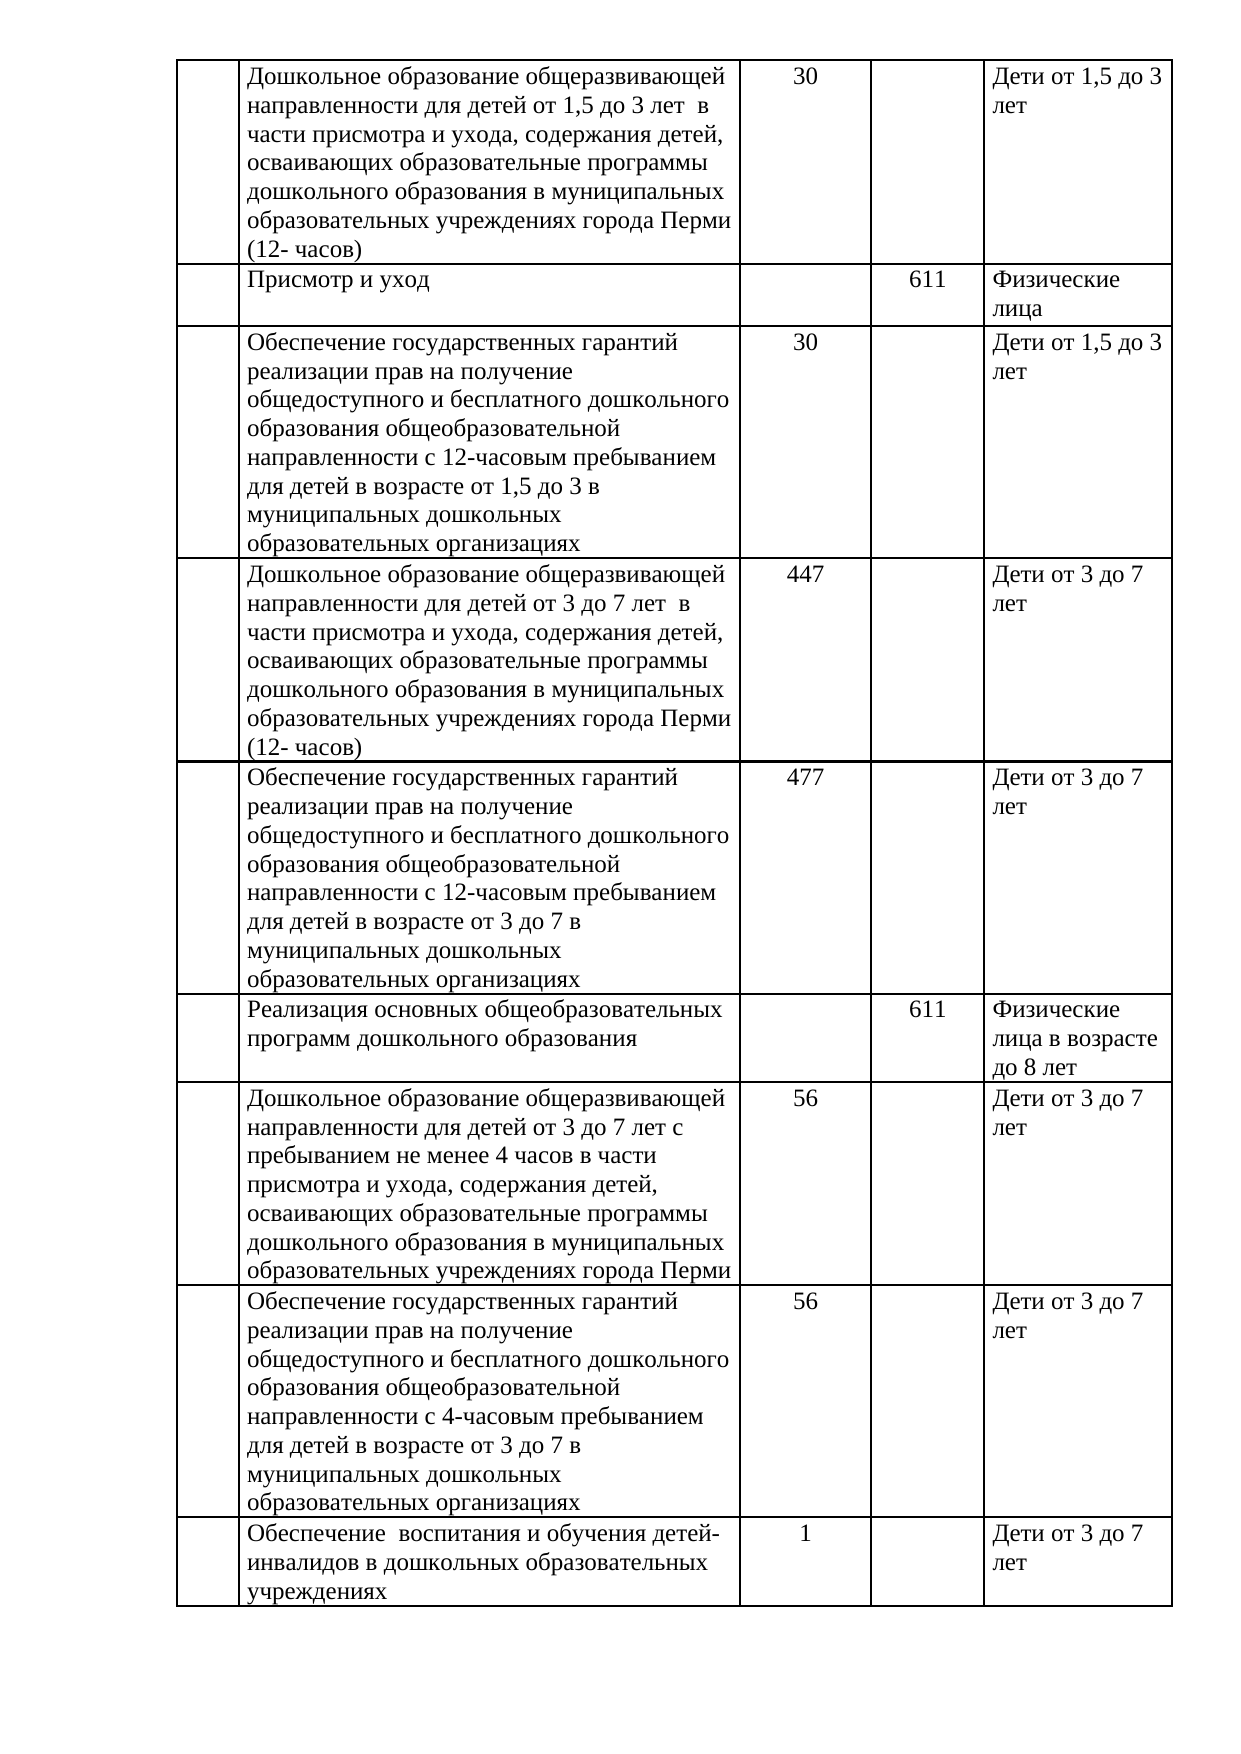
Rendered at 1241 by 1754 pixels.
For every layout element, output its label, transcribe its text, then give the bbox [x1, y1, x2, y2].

table_cell Дети от 3 до 7 лет [985, 559, 1171, 760]
table_cell [872, 1083, 983, 1284]
table_cell 56 [741, 1286, 870, 1516]
table_cell [178, 995, 238, 1081]
table_cell [872, 763, 983, 992]
table_cell Физические лица [985, 265, 1171, 325]
table_cell Дети от 3 до 7 лет [985, 763, 1171, 992]
table_cell [178, 559, 238, 760]
table_cell Дети от 3 до 7 лет [985, 1286, 1171, 1516]
table_cell Дети от 1,5 до 3 лет [985, 327, 1171, 557]
table_cell [872, 1286, 983, 1516]
table_cell 30 [741, 327, 870, 557]
table_cell [872, 61, 983, 262]
table_cell Дети от 3 до 7 лет [985, 1518, 1171, 1604]
table_cell Обеспечение воспитания и обучения детей-инвалидов в дошкольных образовательных учреждениях [240, 1518, 739, 1604]
table_cell [741, 265, 870, 325]
table_cell [178, 265, 238, 325]
table_cell Дошкольное образование общеразвивающей направленности для детей от 3 до 7 лет в части присмотра и ухода, содержания детей, осваивающих образовательные программы дошкольного образования в муниципальных образовательных учреждениях города Перми (12- часов) [240, 559, 739, 760]
table_cell [178, 327, 238, 557]
table_cell Реализация основных общеобразовательных программ дошкольного образования [240, 995, 739, 1081]
table_cell Обеспечение государственных гарантий реализации прав на получение общедоступного и бесплатного дошкольного образования общеобразовательной направленности с 12-часовым пребыванием для детей в возрасте от 1,5 до 3 в муниципальных дошкольных образовательных организациях [240, 327, 739, 557]
table_cell Обеспечение государственных гарантий реализации прав на получение общедоступного и бесплатного дошкольного образования общеобразовательной направленности с 4-часовым пребыванием для детей в возрасте от 3 до 7 в муниципальных дошкольных образовательных организациях [240, 1286, 739, 1516]
table_cell 611 [872, 265, 983, 325]
table_cell 447 [741, 559, 870, 760]
table_cell [178, 1286, 238, 1516]
table_cell 611 [872, 995, 983, 1081]
table_cell 30 [741, 61, 870, 262]
table_cell Дошкольное образование общеразвивающей направленности для детей от 1,5 до 3 лет в части присмотра и ухода, содержания детей, осваивающих образовательные программы дошкольного образования в муниципальных образовательных учреждениях города Перми (12- часов) [240, 61, 739, 262]
table_cell [178, 763, 238, 992]
table_cell Присмотр и уход [240, 265, 739, 325]
table_cell Дети от 1,5 до 3 лет [985, 61, 1171, 262]
table_cell Дошкольное образование общеразвивающей направленности для детей от 3 до 7 лет с пребыванием не менее 4 часов в части присмотра и ухода, содержания детей, осваивающих образовательные программы дошкольного образования в муниципальных образовательных учреждениях города Перми [240, 1083, 739, 1284]
table_cell Обеспечение государственных гарантий реализации прав на получение общедоступного и бесплатного дошкольного образования общеобразовательной направленности с 12-часовым пребыванием для детей в возрасте от 3 до 7 в муниципальных дошкольных образовательных организациях [240, 763, 739, 992]
table_cell Физические лица в возрасте до 8 лет [985, 995, 1171, 1081]
table_cell [872, 559, 983, 760]
table_cell 1 [741, 1518, 870, 1604]
table_cell Дети от 3 до 7 лет [985, 1083, 1171, 1284]
table_cell [178, 1518, 238, 1604]
table_cell [178, 1083, 238, 1284]
table_cell [872, 327, 983, 557]
table_cell [741, 995, 870, 1081]
table_cell [178, 61, 238, 262]
table_cell [872, 1518, 983, 1604]
table_cell 56 [741, 1083, 870, 1284]
table_cell 477 [741, 763, 870, 992]
